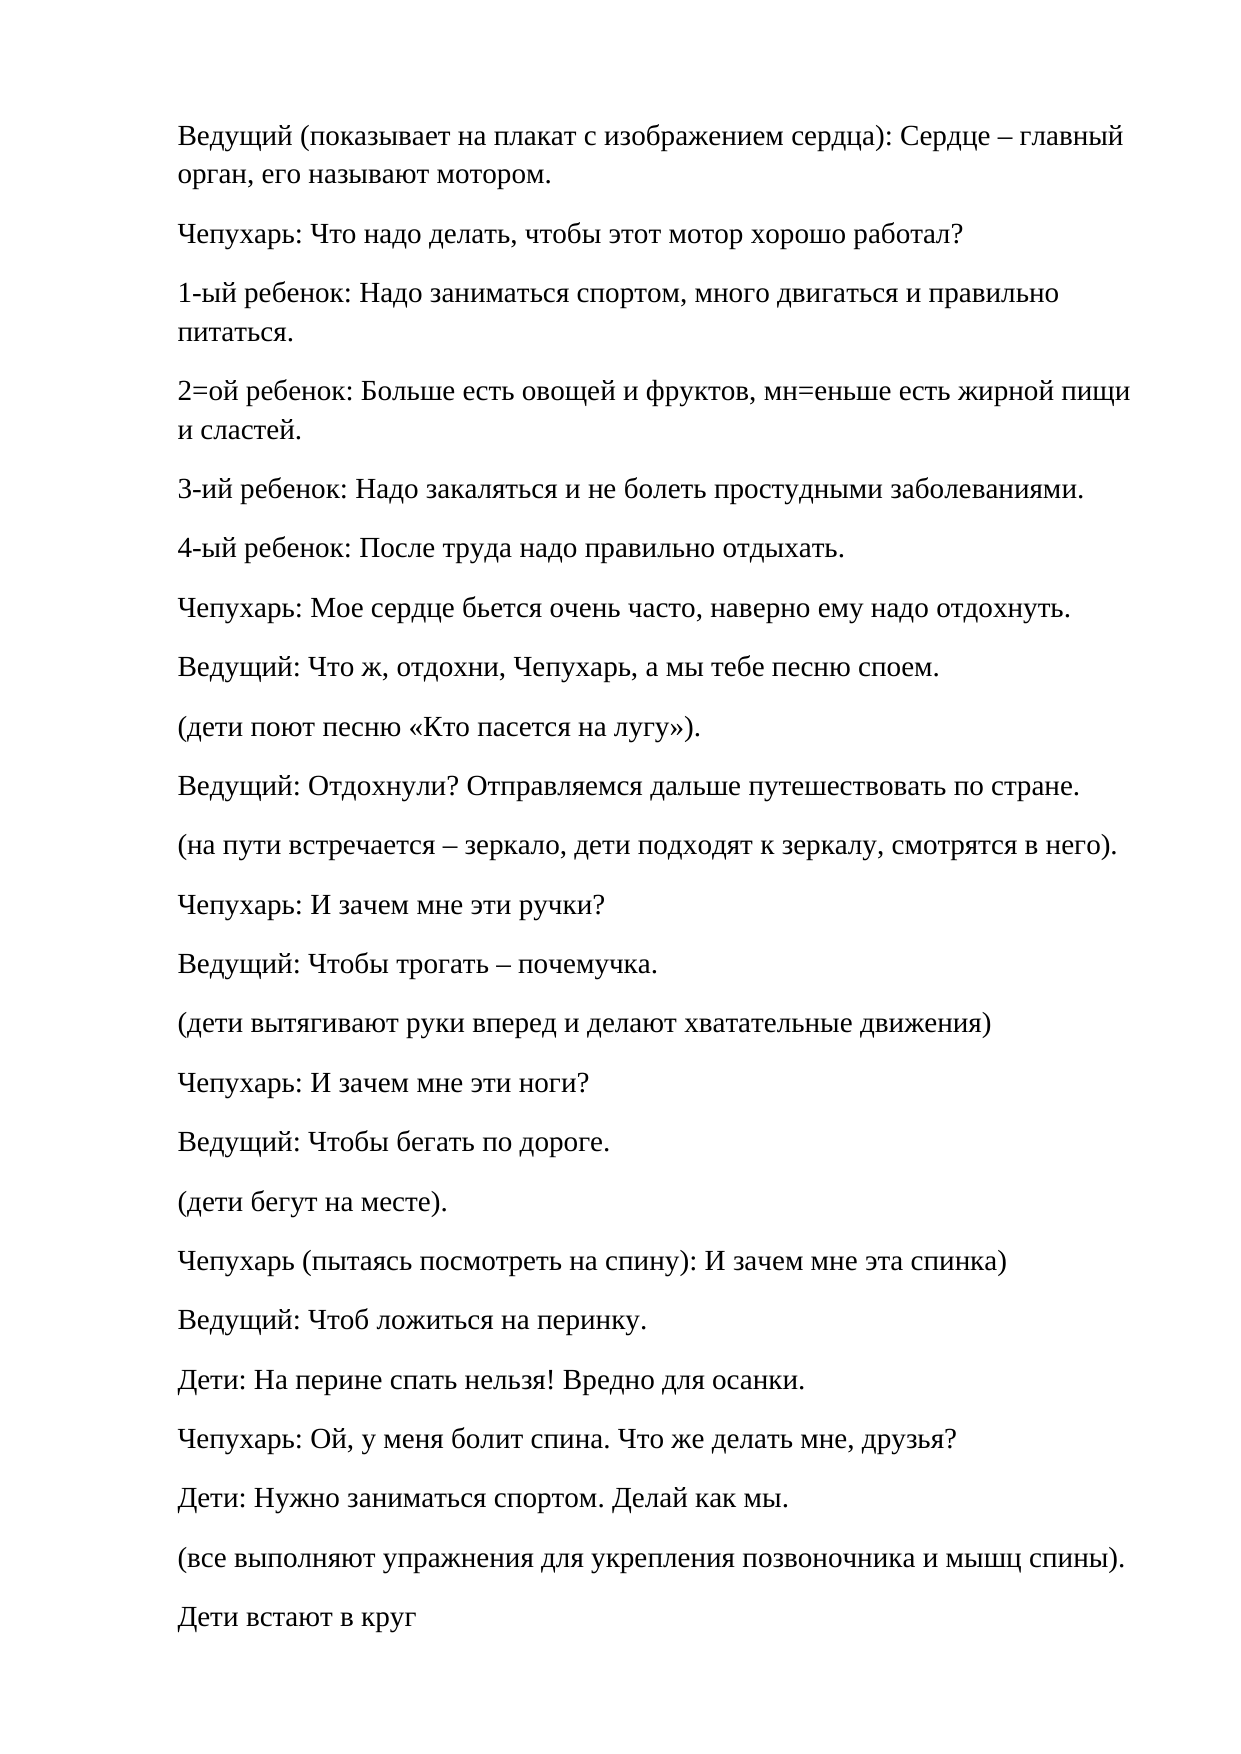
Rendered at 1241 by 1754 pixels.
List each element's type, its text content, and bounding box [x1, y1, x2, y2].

text Ведущий: Чтобы трогать – почемучка. [177, 946, 1152, 980]
text Чепухарь: Мое сердце бьется очень часто, наверно ему надо отдохнуть. [177, 590, 1152, 623]
text Чепухарь (пытаясь посмотреть на спину): И зачем мне эта спинка) [177, 1243, 1152, 1277]
text Чепухарь: Ой, у меня болит спина. Что же делать мне, друзья? [177, 1421, 1152, 1455]
text 1-ый ребенок: Надо заниматься спортом, много двигаться и правильно питаться. [177, 275, 1152, 347]
text (дети поют песню «Кто пасется на лугу»). [177, 709, 1152, 742]
text (на пути встречается – зеркало, дети подходят к зеркалу, смотрятся в него). [177, 827, 1152, 861]
text Чепухарь: И зачем мне эти ручки? [177, 887, 1152, 920]
text 4-ый ребенок: После труда надо правильно отдыхать. [177, 531, 1152, 564]
text (дети вытягивают руки вперед и делают хватательные движения) [177, 1006, 1152, 1039]
text Ведущий: Чтобы бегать по дороге. [177, 1124, 1152, 1158]
text (все выполняют упражнения для укрепления позвоночника и мышц спины). [177, 1540, 1152, 1573]
text Чепухарь: Что надо делать, чтобы этот мотор хорошо работал? [177, 216, 1152, 249]
text Ведущий: Отдохнули? Отправляемся дальше путешествовать по стране. [177, 768, 1152, 802]
text 3-ий ребенок: Надо закаляться и не болеть простудными заболеваниями. [177, 471, 1152, 505]
text Ведущий: Чтоб ложиться на перинку. [177, 1302, 1152, 1336]
text 2=ой ребенок: Больше есть овощей и фруктов, мн=еньше есть жирной пищи и сластей. [177, 373, 1152, 445]
text Дети: Нужно заниматься спортом. Делай как мы. [177, 1481, 1152, 1514]
text Чепухарь: И зачем мне эти ноги? [177, 1065, 1152, 1098]
text (дети бегут на месте). [177, 1184, 1152, 1217]
text Ведущий (показывает на плакат с изображением сердца): Сердце – главный орган, его называют мотором. [177, 118, 1152, 190]
text Дети встают в круг [177, 1599, 1152, 1633]
text Ведущий: Что ж, отдохни, Чепухарь, а мы тебе песню споем. [177, 649, 1152, 683]
text Дети: На перине спать нельзя! Вредно для осанки. [177, 1362, 1152, 1395]
